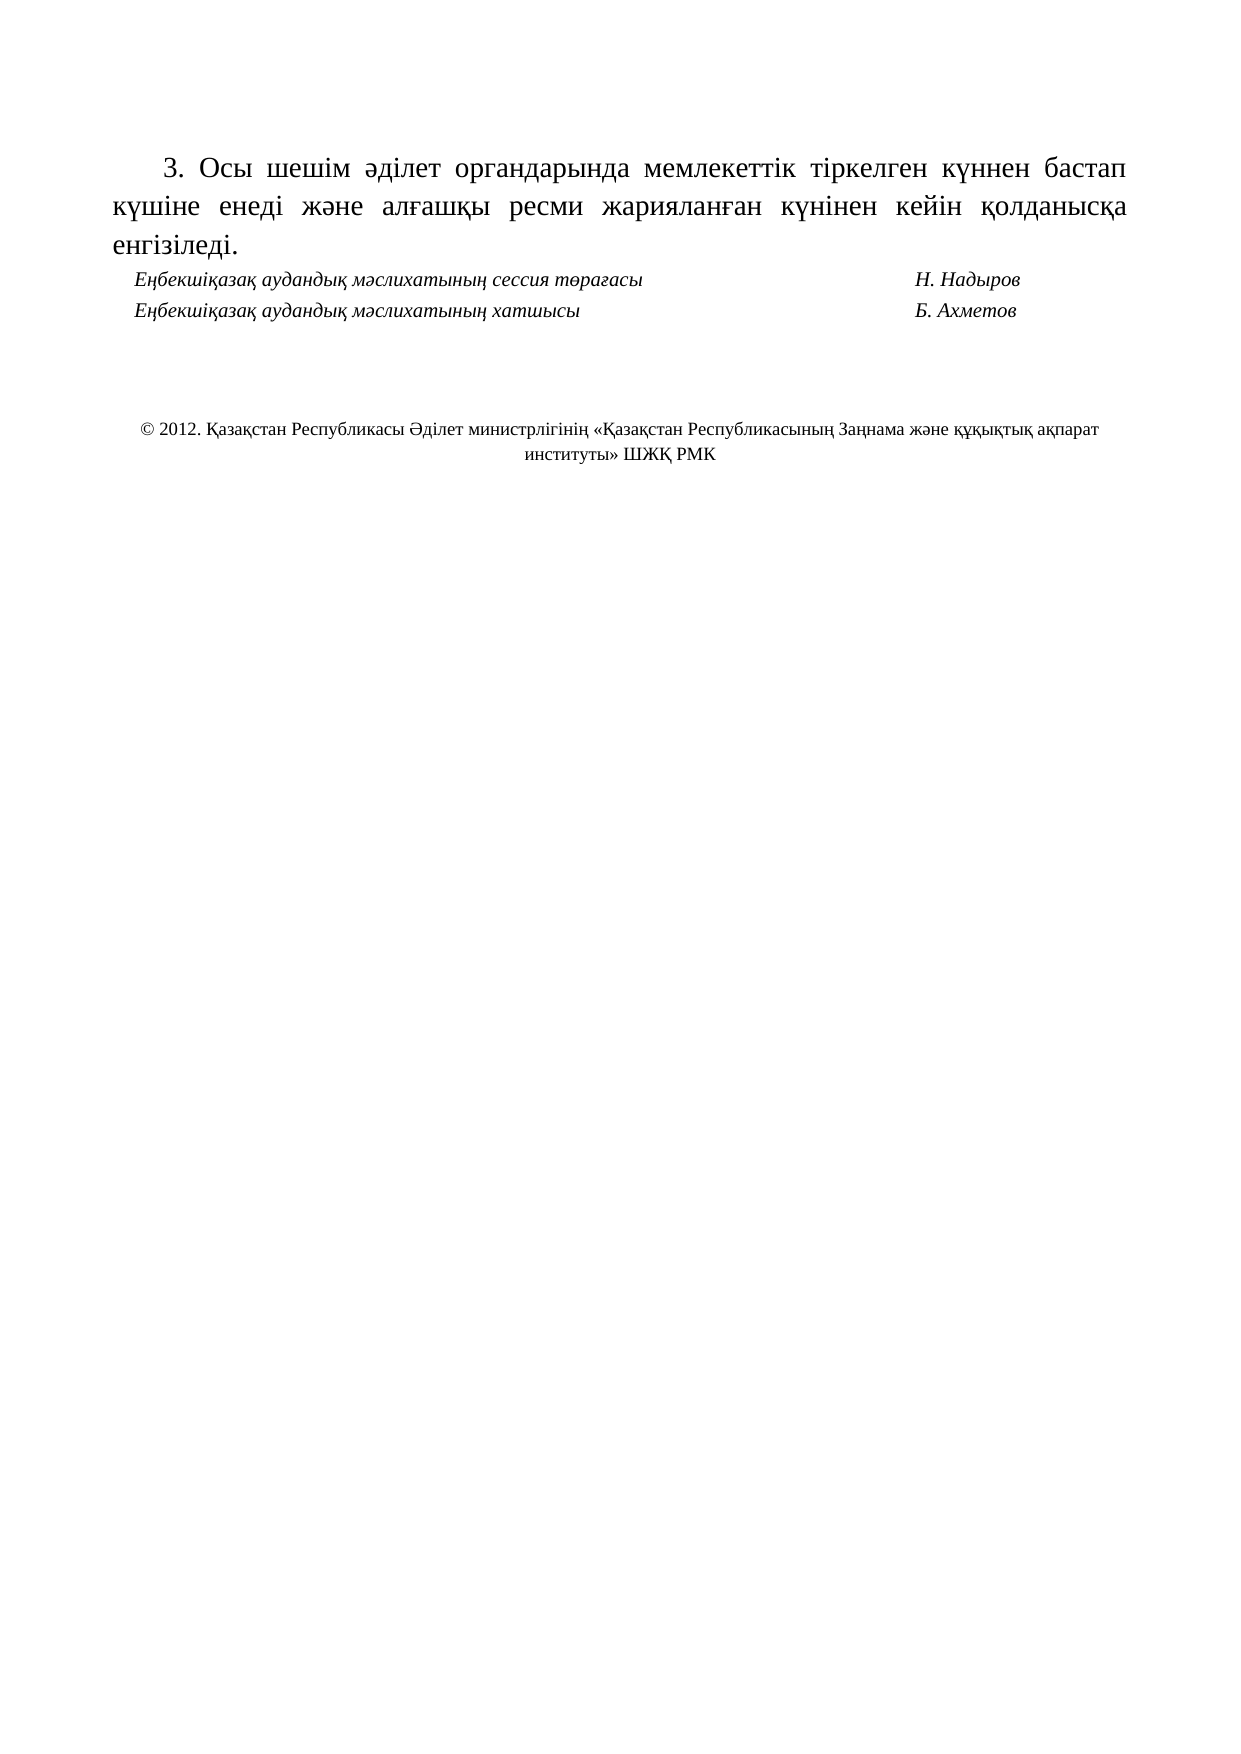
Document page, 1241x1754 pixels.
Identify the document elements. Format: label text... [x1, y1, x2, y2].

table_cell Еңбекшіқазақ аудандық мәслихатының хатшысы [101, 297, 913, 328]
table_header Еңбекшіқазақ аудандық мәслихатының сессия төрағасы [101, 266, 913, 297]
table_cell Б. Ахметов [913, 297, 1240, 328]
text 3. Осы шешім әділет органдарында мемлекеттік тіркелген күннен бастап күшіне енеді және алғашқы ресми жарияланған күнінен кейін қолданысқа енгізіледі. [112, 150, 1128, 261]
text © 2012. Қазақстан Республикасы Әділет министрлігінің «Қазақстан Республикасының Заңнама және құқықтық ақпарат институты» ШЖҚ РМК [112, 418, 1128, 465]
table_header Н. Надыров [913, 266, 1240, 297]
